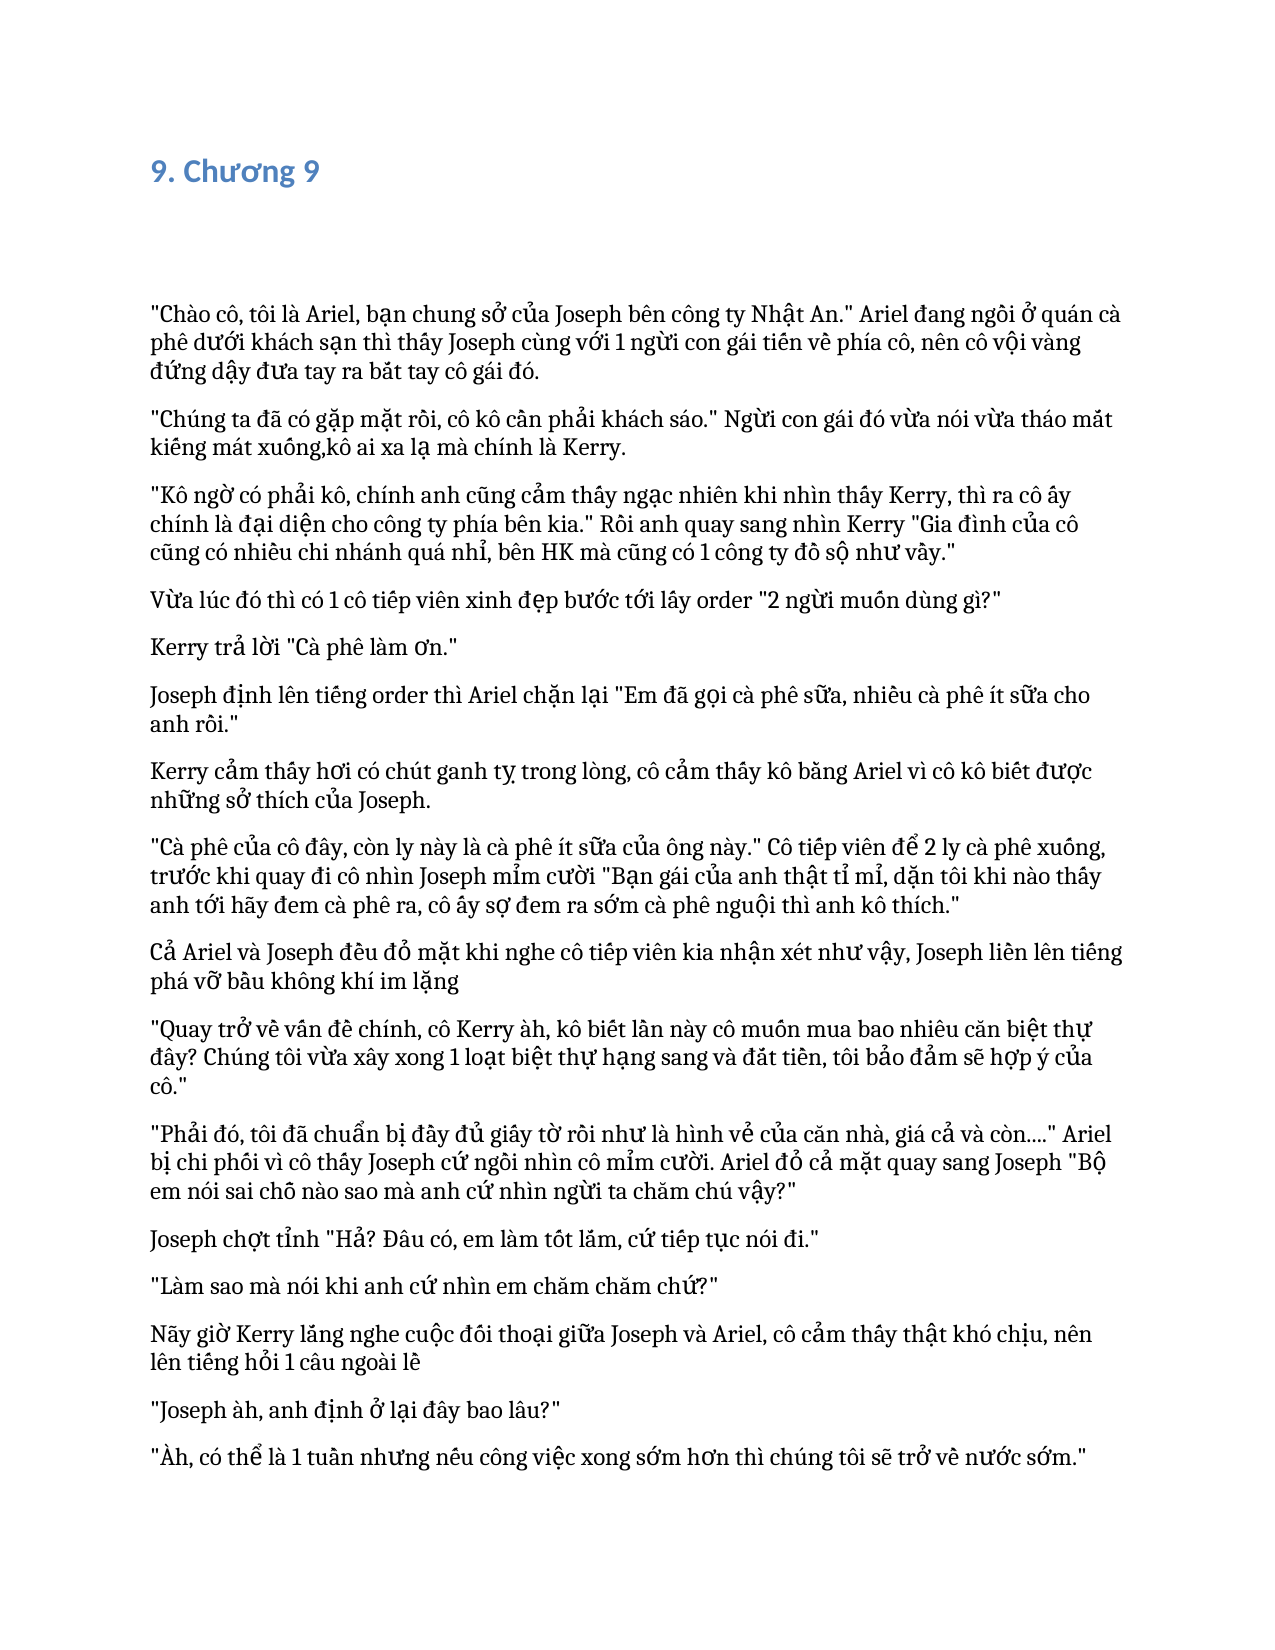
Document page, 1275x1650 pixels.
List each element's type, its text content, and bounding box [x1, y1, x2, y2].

text Joseph chợt tỉnh "Hả? Đâu có, em làm tốt lắm, cứ tiếp tục nói đi." [150, 1224, 1125, 1253]
text "Phải đó, tôi đã chuẩn bị đầy đủ giấy tờ rồi như là hình vẻ của căn nhà, giá cả và còn...." Ariel bị chi phối vì cô thấy Joseph cứ ngồi nhìn cô mỉm cười. Ariel đỏ cả mặt quay sang Joseph "Bộ em nói sai chỗ nào sao mà anh cứ nhìn ngừi ta chăm chú vậy?" [150, 1119, 1125, 1206]
text Nãy giờ Kerry lắng nghe cuộc đối thoại giữa Joseph và Ariel, cô cảm thấy thật khó chịu, nên lên tiếng hỏi 1 câu ngoài lề [150, 1319, 1125, 1377]
text "Chào cô, tôi là Ariel, bạn chung sở của Joseph bên công ty Nhật An." Ariel đang ngồi ở quán cà phê dưới khách sạn thì thấy Joseph cùng với 1 ngừi con gái tiến về phía cô, nên cô vội vàng đứng dậy đưa tay ra bắt tay cô gái đó. [150, 299, 1125, 386]
text "Quay trở về vấn đề chính, cô Kerry àh, kô biết lần này cô muốn mua bao nhiêu căn biệt thự đây? Chúng tôi vừa xây xong 1 loạt biệt thự hạng sang và đắt tiền, tôi bảo đảm sẽ hợp ý của cô." [150, 1014, 1125, 1101]
text Kerry trả lời "Cà phê làm ơn." [150, 633, 1125, 662]
text Kerry cảm thấy hơi có chút ganh tỵ trong lòng, cô cảm thấy kô bằng Ariel vì cô kô biết được những sở thích của Joseph. [150, 757, 1125, 814]
text "Làm sao mà nói khi anh cứ nhìn em chăm chăm chứ?" [150, 1272, 1125, 1301]
text "Chúng ta đã có gặp mặt rồi, cô kô cần phải khách sáo." Ngừi con gái đó vừa nói vừa tháo mắt kiếng mát xuống,kô ai xa lạ mà chính là Kerry. [150, 404, 1125, 462]
text "Kô ngờ có phải kô, chính anh cũng cảm thấy ngạc nhiên khi nhìn thấy Kerry, thì ra cô ấy chính là đại diện cho công ty phía bên kia." Rồi anh quay sang nhìn Kerry "Gia đình của cô cũng có nhiều chi nhánh quá nhỉ, bên HK mà cũng có 1 công ty đồ sộ như vầy." [150, 481, 1125, 567]
text "Àh, có thể là 1 tuần nhưng nếu công việc xong sớm hơn thì chúng tôi sẽ trở về nước sớm." [150, 1443, 1125, 1472]
subtitle 9. Chương 9 [150, 150, 1125, 191]
text "Joseph àh, anh định ở lại đây bao lâu?" [150, 1396, 1125, 1424]
text "Cà phê của cô đây, còn ly này là cà phê ít sữa của ông này." Cô tiếp viên để 2 ly cà phê xuống, trước khi quay đi cô nhìn Joseph mỉm cười "Bạn gái của anh thật tỉ mỉ, dặn tôi khi nào thấy anh tới hãy đem cà phê ra, cô ấy sợ đem ra sớm cà phê nguội thì anh kô thích." [150, 833, 1125, 919]
text Cả Ariel và Joseph đều đỏ mặt khi nghe cô tiếp viên kia nhận xét như vậy, Joseph liền lên tiếng phá vỡ bầu không khí im lặng [150, 938, 1125, 996]
text Joseph định lên tiếng order thì Ariel chặn lại "Em đã gọi cà phê sữa, nhiều cà phê ít sữa cho anh rồi." [150, 681, 1125, 738]
text Vừa lúc đó thì có 1 cô tiếp viên xinh đẹp bước tới lấy order "2 ngừi muốn dùng gì?" [150, 586, 1125, 614]
